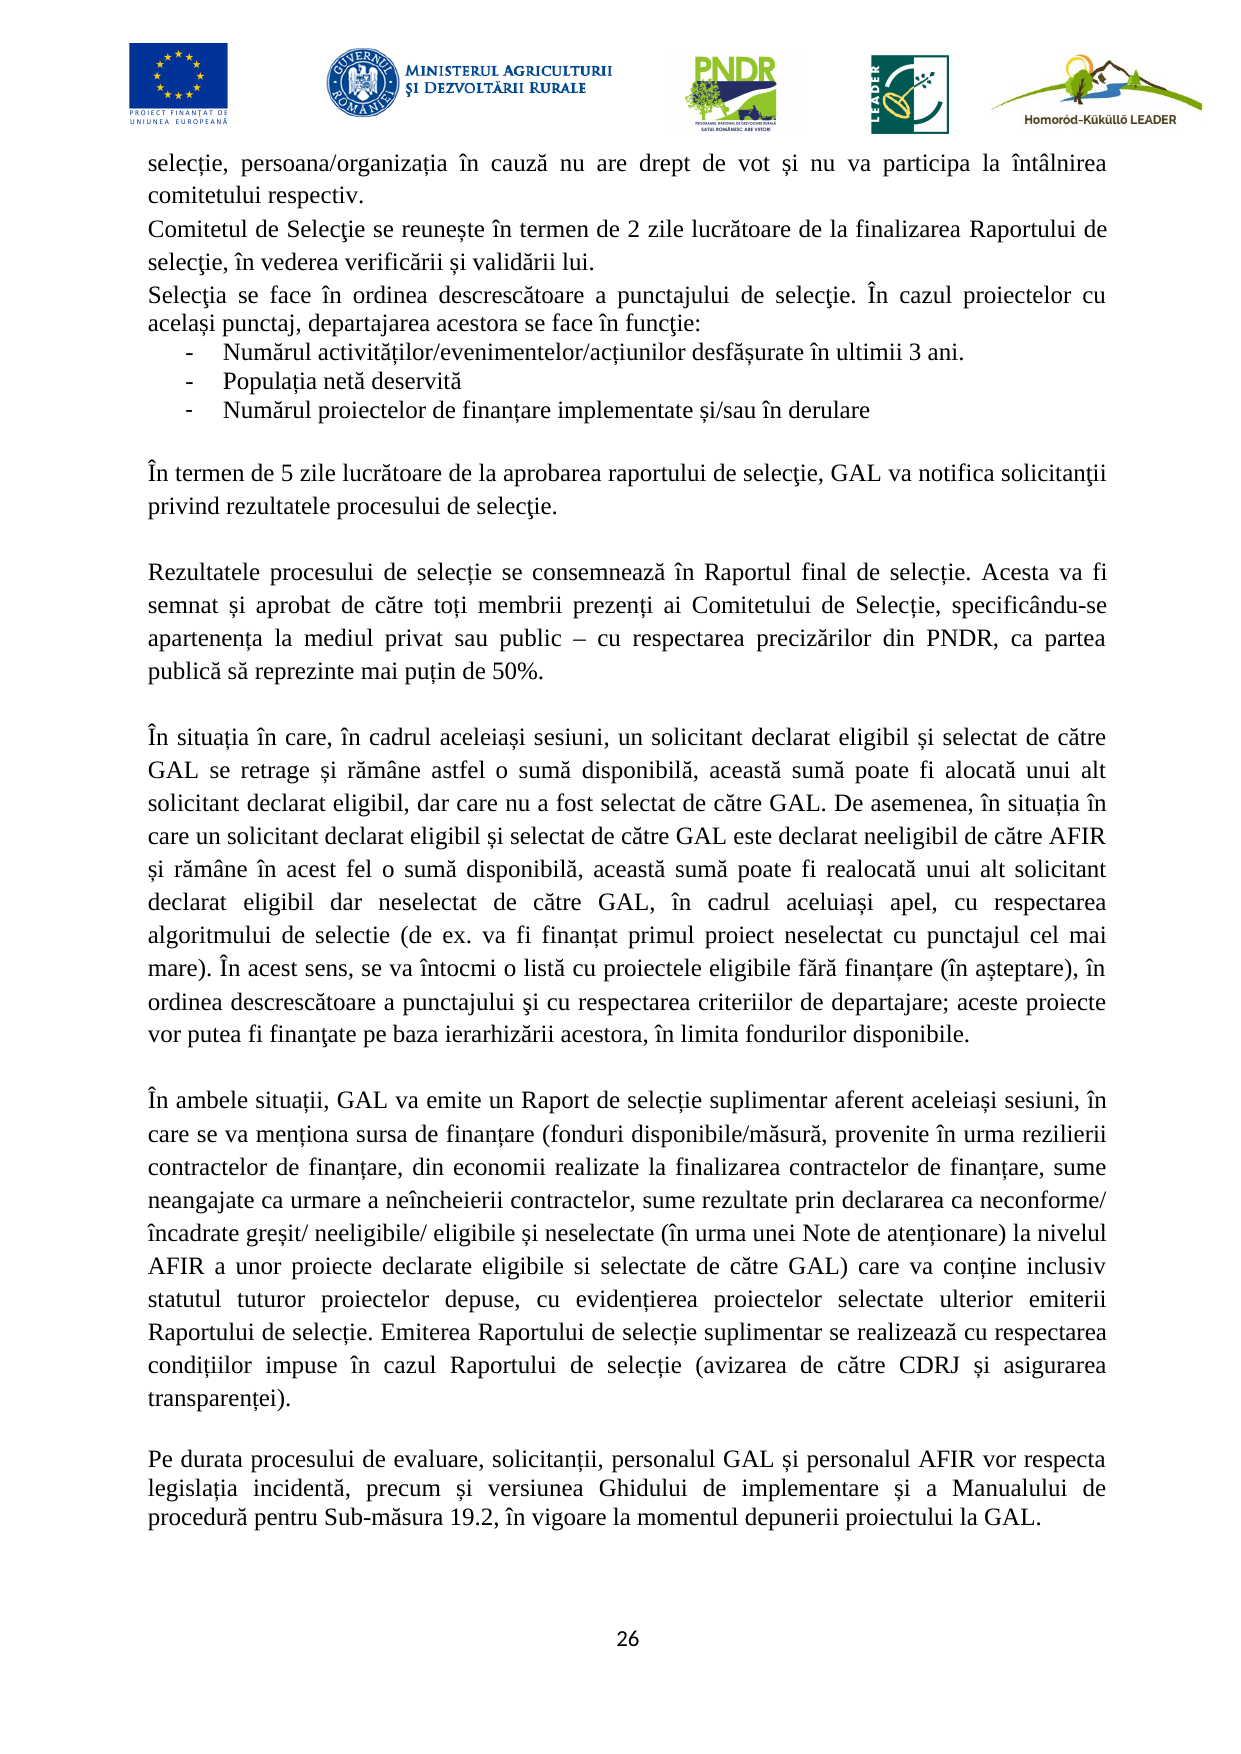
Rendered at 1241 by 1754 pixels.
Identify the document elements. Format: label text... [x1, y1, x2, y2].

text În situația în care, în cadrul aceleiași sesiuni, un solicitant declarat eligibil și selectat de către GAL se retrage și rămâne astfel o sumă disponibilă, această sumă poate fi alocată unui alt solicitant declarat eligibil, dar care nu a fost selectat de către GAL. De asemenea, în situația în care un solicitant declarat eligibil și selectat de către GAL este declarat neeligibil de către AFIR și rămâne în acest fel o sumă disponibilă, această sumă poate fi realocată unui alt solicitant declarat eligibil dar neselectat de către GAL, în cadrul aceluiași apel, cu respectarea algoritmului de selectie (de ex. va fi finanțat primul proiect neselectat cu punctajul cel mai mare). În acest sens, se va întocmi o listă cu proiectele eligibile fără finanțare (în așteptare), în ordinea descrescătoare a punctajului şi cu respectarea criteriilor de departajare; aceste proiecte vor putea fi finanţate pe baza ierarhizării acestora, în limita fondurilor disponibile. [148, 722, 1107, 1048]
list Populația netă deservită [185, 366, 1107, 395]
list Numărul activităților/evenimentelor/acțiunilor desfășurate în ultimii 3 ani. [185, 337, 1107, 366]
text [148, 148, 1107, 209]
text Pe durata procesului de evaluare, solicitanții, personalul GAL și personalul AFIR vor respecta legislația incidentă, precum și versiunea Ghidului de implementare și a Manualului de procedură pentru Sub-măsura 19.2, în vigoare la momentul depunerii proiectului la GAL. [148, 1444, 1107, 1531]
text Selecţia se face în ordinea descrescătoare a punctajului de selecţie. În cazul proiectelor cu același punctaj, departajarea acestora se face în funcţie: [148, 280, 1107, 337]
picture [988, 43, 1209, 135]
text Rezultatele procesului de selecție se consemnează în Raportul final de selecție. Acesta va fi semnat și aprobat de către toți membrii prezenți ai Comitetului de Selecție, specificându-se apartenența la mediul privat sau public – cu respectarea precizărilor din PNDR, ca partea publică să reprezinte mai puțin de 50%. [148, 557, 1107, 685]
picture [129, 43, 228, 128]
picture [871, 55, 949, 134]
list Numărul proiectelor de finanțare implementate și/sau în derulare [185, 395, 1107, 425]
picture [664, 54, 803, 134]
text În ambele situații, GAL va emite un Raport de selecție suplimentar aferent aceleiași sesiuni, în care se va menționa sursa de finanțare (fonduri disponibile/măsură, provenite în urma rezilierii contractelor de finanțare, din economii realizate la finalizarea contractelor de finanțare, sume neangajate ca urmare a neîncheierii contractelor, sume rezultate prin declararea ca neconforme/ încadrate greșit/ neeligibile/ eligibile și neselectate (în urma unei Note de atenționare) la nivelul AFIR a unor proiecte declarate eligibile si selectate de către GAL) care va conține inclusiv statutul tuturor proiectelor depuse, cu evidențierea proiectelor selectate ulterior emiterii Raportului de selecție. Emiterea Raportului de selecție suplimentar se realizează cu respectarea condițiilor impuse în cazul Raportului de selecție (avizarea de către CDRJ și asigurarea transparenței). [148, 1086, 1107, 1412]
picture [315, 32, 616, 134]
text În termen de 5 zile lucrătoare de la aprobarea raportului de selecţie, GAL va notifica solicitanţii privind rezultatele procesului de selecţie. [148, 458, 1107, 520]
text Comitetul de Selecţie se reunește în termen de 2 zile lucrătoare de la finalizarea Raportului de selecţie, în vederea verificării și validării lui. [148, 214, 1107, 275]
